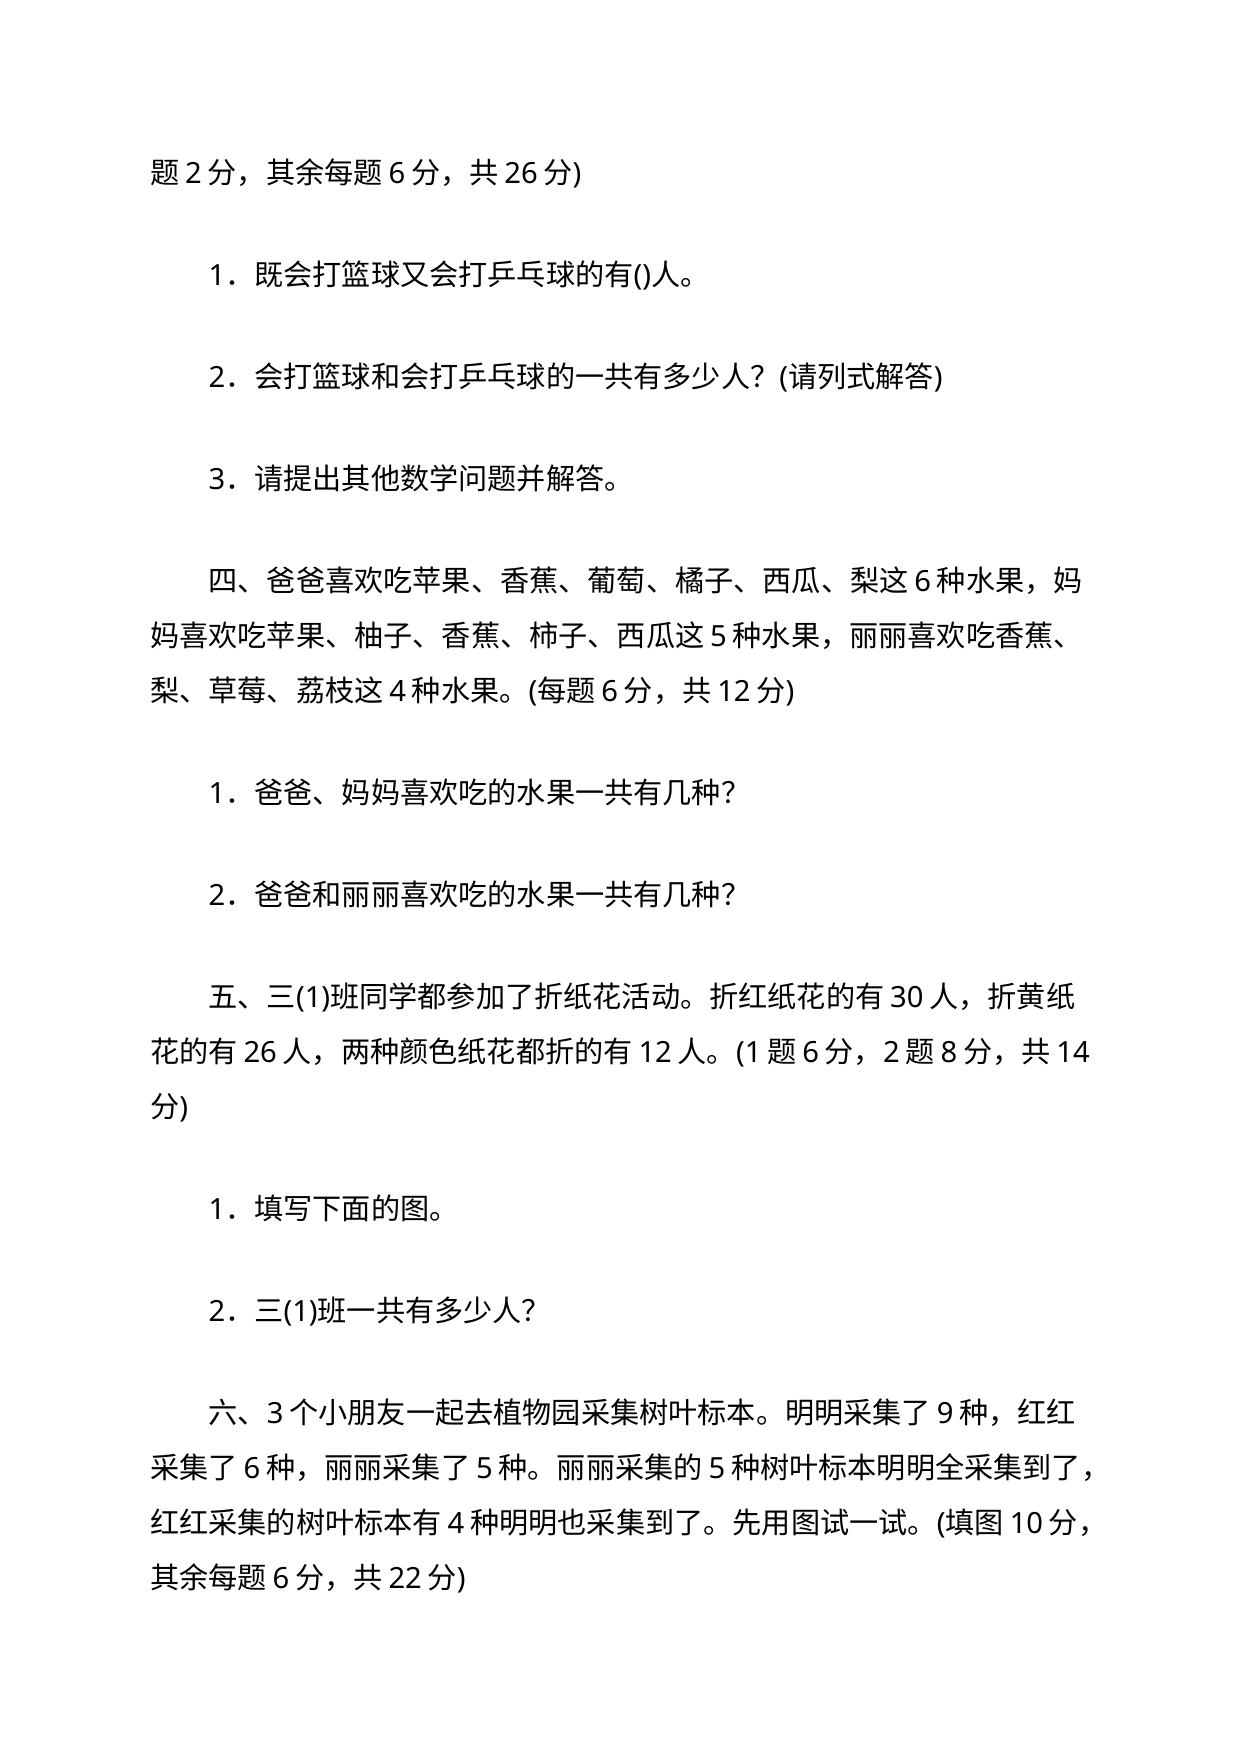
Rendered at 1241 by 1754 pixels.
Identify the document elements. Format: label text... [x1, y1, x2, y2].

text 2．爸爸和丽丽喜欢吃的水果一共有几种？ [150, 872, 1090, 914]
text 2．会打篮球和会打乒乓球的一共有多少人？(请列式解答) [150, 354, 1090, 396]
text 六、3个小朋友一起去植物园采集树叶标本。明明采集了9种，红红采集了6种，丽丽采集了5种。丽丽采集的5种树叶标本明明全采集到了，红红采集的树叶标本有4种明明也采集到了。先用图试一试。(填图10分，其余每题6分，共22分) [150, 1390, 1090, 1597]
text 1．爸爸、妈妈喜欢吃的水果一共有几种？ [150, 770, 1090, 812]
text 1．既会打篮球又会打乒乓球的有()人。 [150, 252, 1090, 294]
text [150, 150, 1090, 192]
text 四、爸爸喜欢吃苹果、香蕉、葡萄、橘子、西瓜、梨这6种水果，妈妈喜欢吃苹果、柚子、香蕉、柿子、西瓜这5种水果，丽丽喜欢吃香蕉、梨、草莓、荔枝这4种水果。(每题6分，共12分) [150, 558, 1090, 710]
text 2．三(1)班一共有多少人？ [150, 1288, 1090, 1330]
text 3．请提出其他数学问题并解答。 [150, 456, 1090, 498]
text 五、三(1)班同学都参加了折纸花活动。折红纸花的有30人，折黄纸花的有26人，两种颜色纸花都折的有12人。(1题6分，2题8分，共14分) [150, 974, 1090, 1126]
text 1．填写下面的图。 [150, 1186, 1090, 1228]
